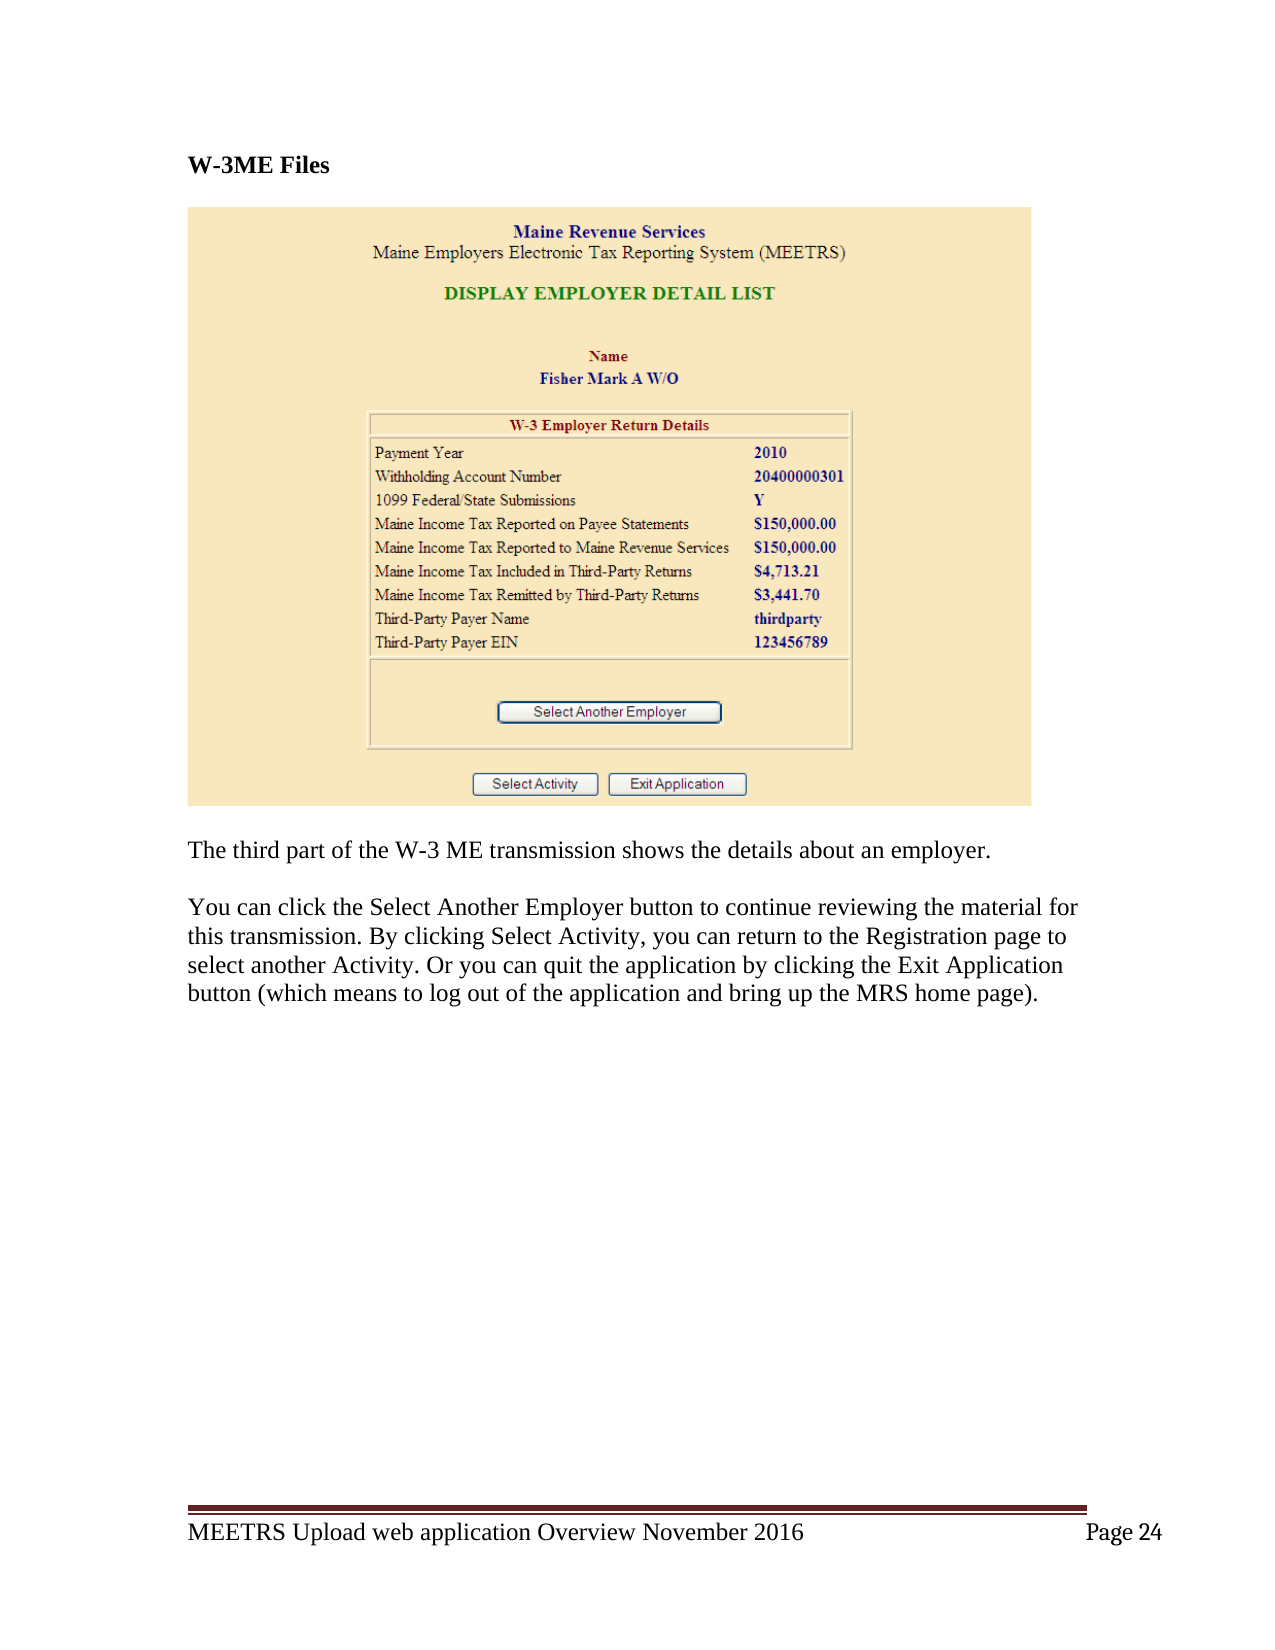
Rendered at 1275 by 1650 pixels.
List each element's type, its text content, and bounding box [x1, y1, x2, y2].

text The third part of the W-3 ME transmission shows the details about an employer. [187, 835, 1087, 863]
text W-3ME Files [187, 150, 1087, 179]
picture [187, 207, 1032, 806]
text You can click the Select Another Employer button to continue reviewing the material for this transmission. By clicking Select Activity, you can return to the Registration page to select another Activity. Or you can quit the application by clicking the Exit Application button (which means to log out of the application and bring up the MRS home page). [187, 892, 1087, 1007]
